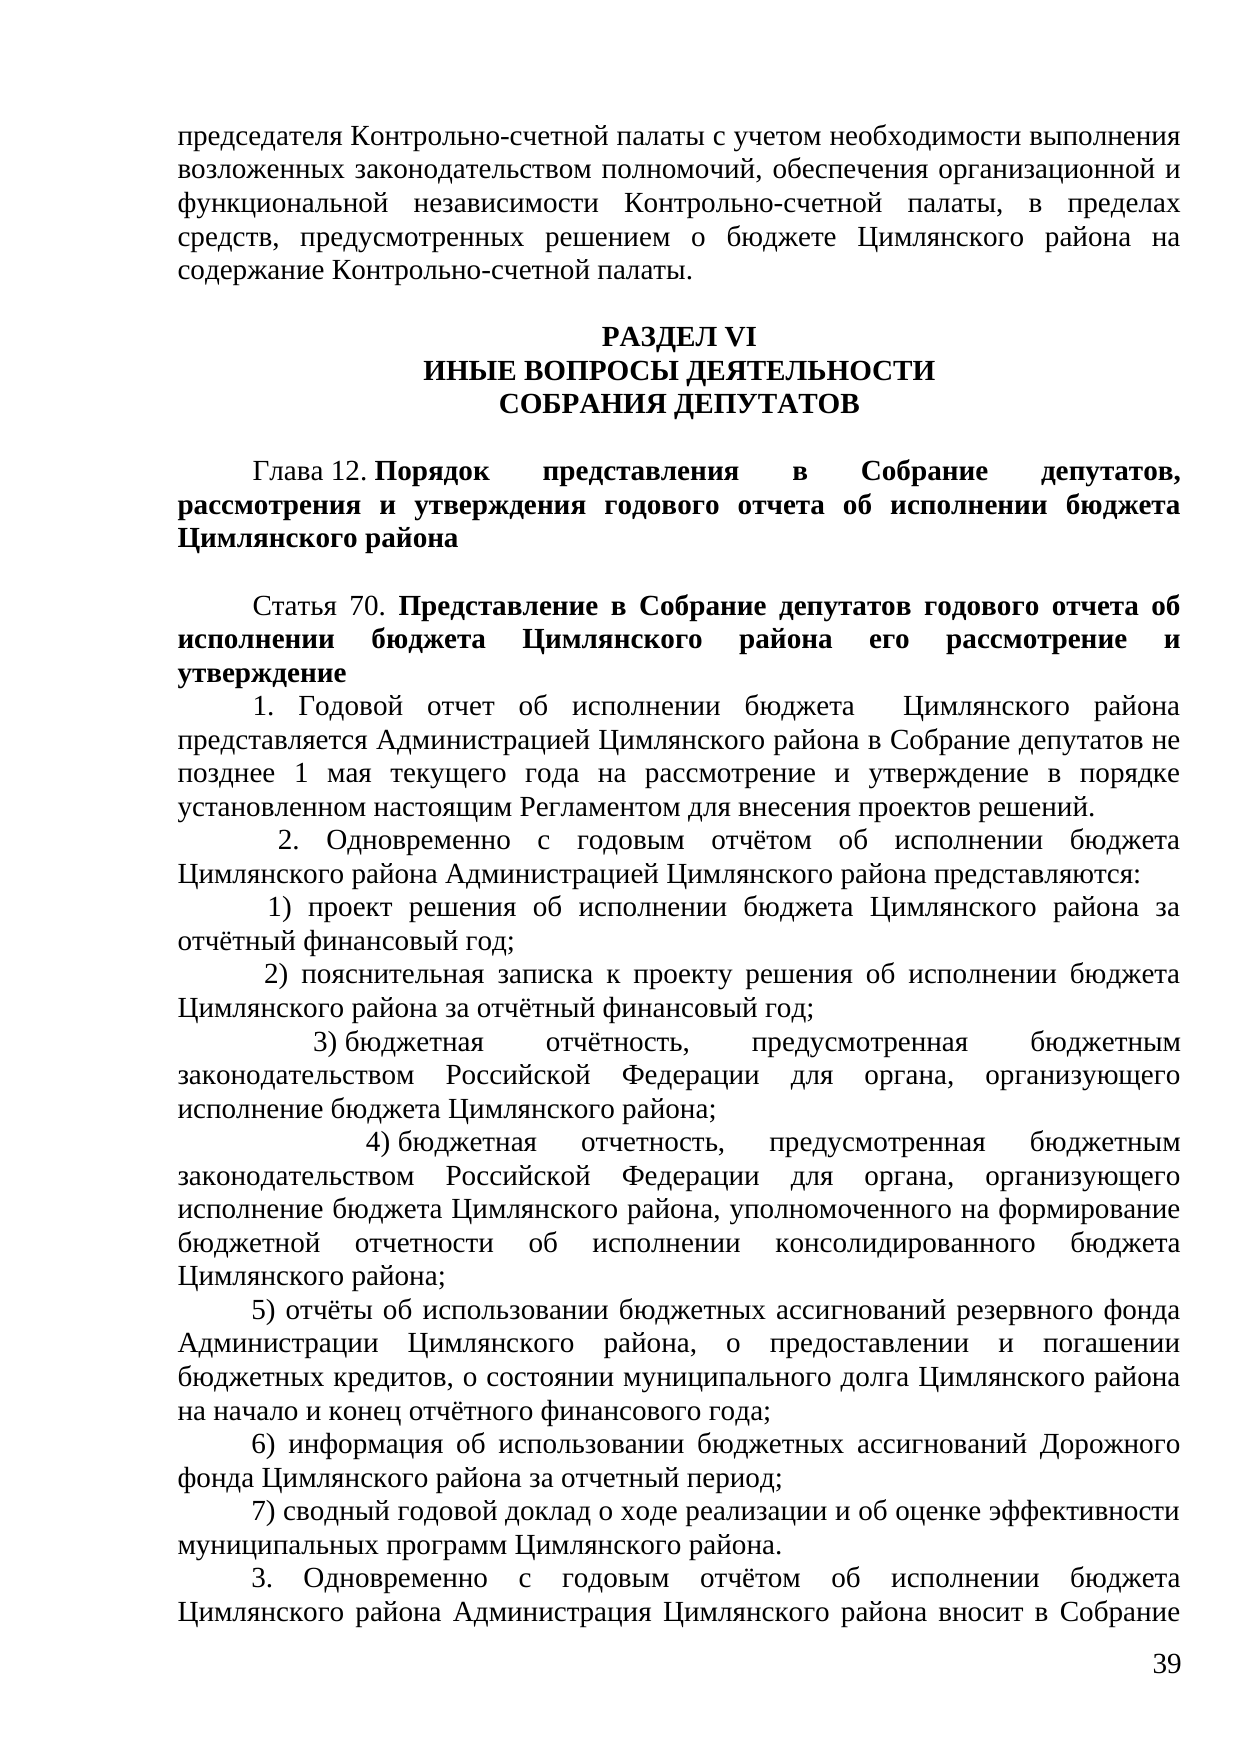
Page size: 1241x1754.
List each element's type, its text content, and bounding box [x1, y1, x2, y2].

text 7) сводный годовой доклад о ходе реализации и об оценке эффективности муниципальных программ Цимлянского района. [177, 1493, 1181, 1560]
text 6) информация об использовании бюджетных ассигнований Дорожного фонда Цимлянского района за отчетный период; [177, 1426, 1181, 1493]
text 5) отчёты об использовании бюджетных ассигнований резервного фонда Администрации Цимлянского района, о предоставлении и погашении бюджетных кредитов, о состоянии муниципального долга Цимлянского района на начало и конец отчётного финансового года; [177, 1292, 1181, 1426]
text 2) пояснительная записка к проекту решения об исполнении бюджета Цимлянского района за отчётный финансовый год; [177, 957, 1181, 1024]
text СОБРАНИЯ ДЕПУТАТОВ [177, 386, 1181, 420]
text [177, 118, 1181, 286]
text РАЗДЕЛ VI [177, 319, 1181, 353]
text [177, 1560, 1181, 1627]
title Глава 12. Порядок представления в Собрание депутатов, рассмотрения и утверждения годового отчета об исполнении бюджета Цимлянского района [177, 453, 1181, 554]
text ИНЫЕ ВОПРОСЫ ДЕЯТЕЛЬНОСТИ [177, 353, 1181, 386]
text 2. Одновременно с годовым отчётом об исполнении бюджета Цимлянского района Администрацией Цимлянского района представляются: [177, 822, 1181, 889]
title Статья 70. Представление в Собрание депутатов годового отчета об исполнении бюджета Цимлянского района его рассмотрение и утверждение [177, 588, 1181, 688]
text 1. Годовой отчет об исполнении бюджета Цимлянского района представляется Администрацией Цимлянского района в Собрание депутатов не позднее 1 мая текущего года на рассмотрение и утверждение в порядке установленном настоящим Регламентом для внесения проектов решений. [177, 688, 1181, 822]
text 3) бюджетная отчётность, предусмотренная бюджетным законодательством Российской Федерации для органа, организующего исполнение бюджета Цимлянского района; [177, 1024, 1181, 1124]
text 1) проект решения об исполнении бюджета Цимлянского района за отчётный финансовый год; [177, 889, 1181, 957]
text 4) бюджетная отчетность, предусмотренная бюджетным законодательством Российской Федерации для органа, организующего исполнение бюджета Цимлянского района, уполномоченного на формирование бюджетной отчетности об исполнении консолидированного бюджета Цимлянского района; [177, 1124, 1181, 1292]
